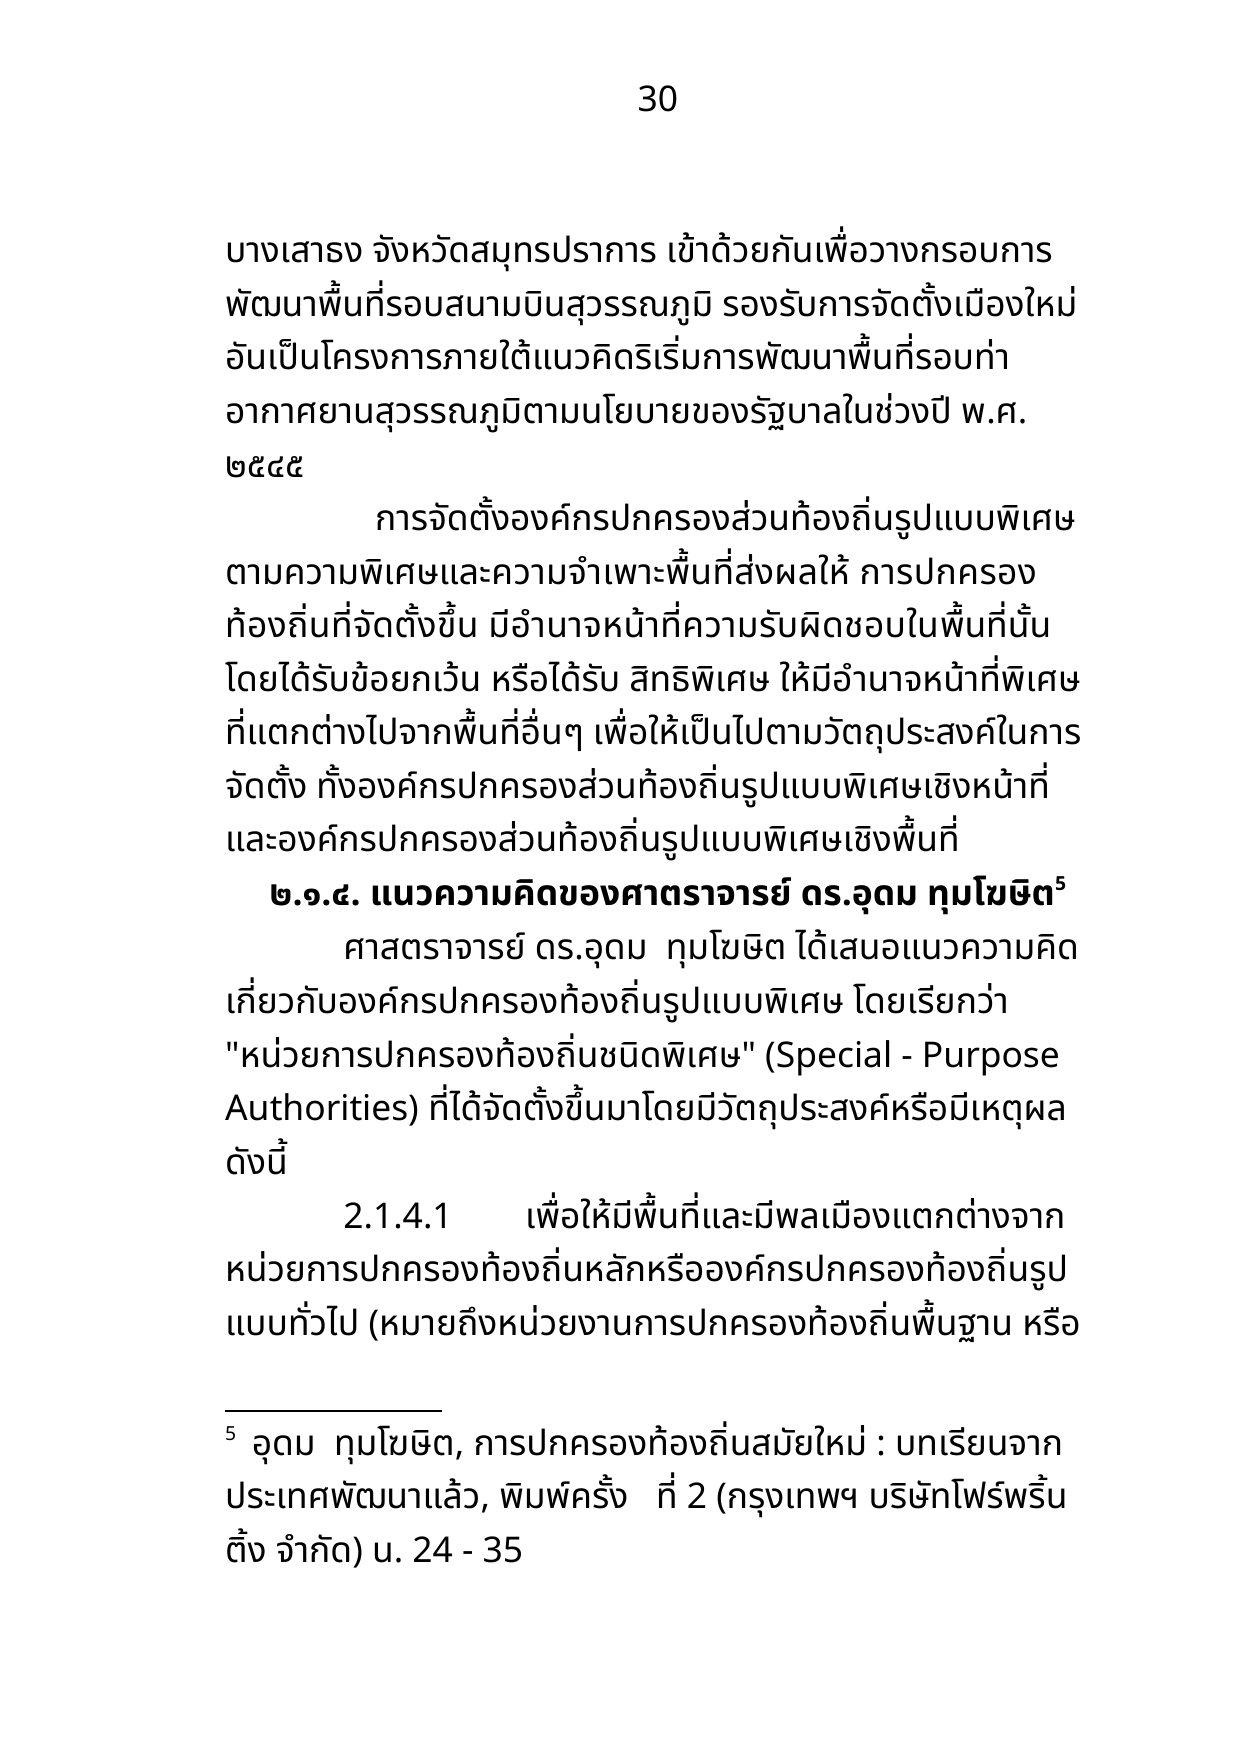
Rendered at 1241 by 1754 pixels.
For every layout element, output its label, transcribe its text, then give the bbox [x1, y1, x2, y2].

text การจัดตั้งองค์กรปกครองส่วนท้องถิ่นรูปแบบพิเศษ ตามความพิเศษและความจำเพาะพื้นที่ส่งผลให้ การปกครองท้องถิ่นที่จัดตั้งขึ้น มีอำนาจหน้าที่ความรับผิดชอบในพื้นที่นั้น โดยได้รับข้อยกเว้น หรือได้รับ สิทธิพิเศษ ให้มีอำนาจหน้าที่พิเศษที่แตกต่างไปจากพื้นที่อื่นๆ เพื่อให้เป็นไปตามวัตถุประสงค์ในการจัดตั้ง ทั้งองค์กรปกครองส่วนท้องถิ่นรูปแบบพิเศษเชิงหน้าที่ และองค์กรปกครองส่วนท้องถิ่นรูปแบบพิเศษเชิงพื้นที่ [225, 493, 1090, 868]
text ศาสตราจารย์ ดร.อุดม ทุมโฆษิต ได้เสนอแนวความคิดเกี่ยวกับองค์กรปกครองท้องถิ่นรูปแบบพิเศษ โดยเรียกว่า "หน่วยการปกครองท้องถิ่นชนิดพิเศษ" (Special - Purpose Authorities) ที่ได้จัดตั้งขึ้นมาโดยมีวัตถุประสงค์หรือมีเหตุผลดังนี้ [225, 922, 1090, 1190]
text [225, 225, 1090, 493]
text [225, 1190, 1090, 1352]
text ๒.๑.๔. แนวความคิดของศาตราจารย์ ดร.อุดม ทุมโฆษิต [225, 868, 1090, 922]
